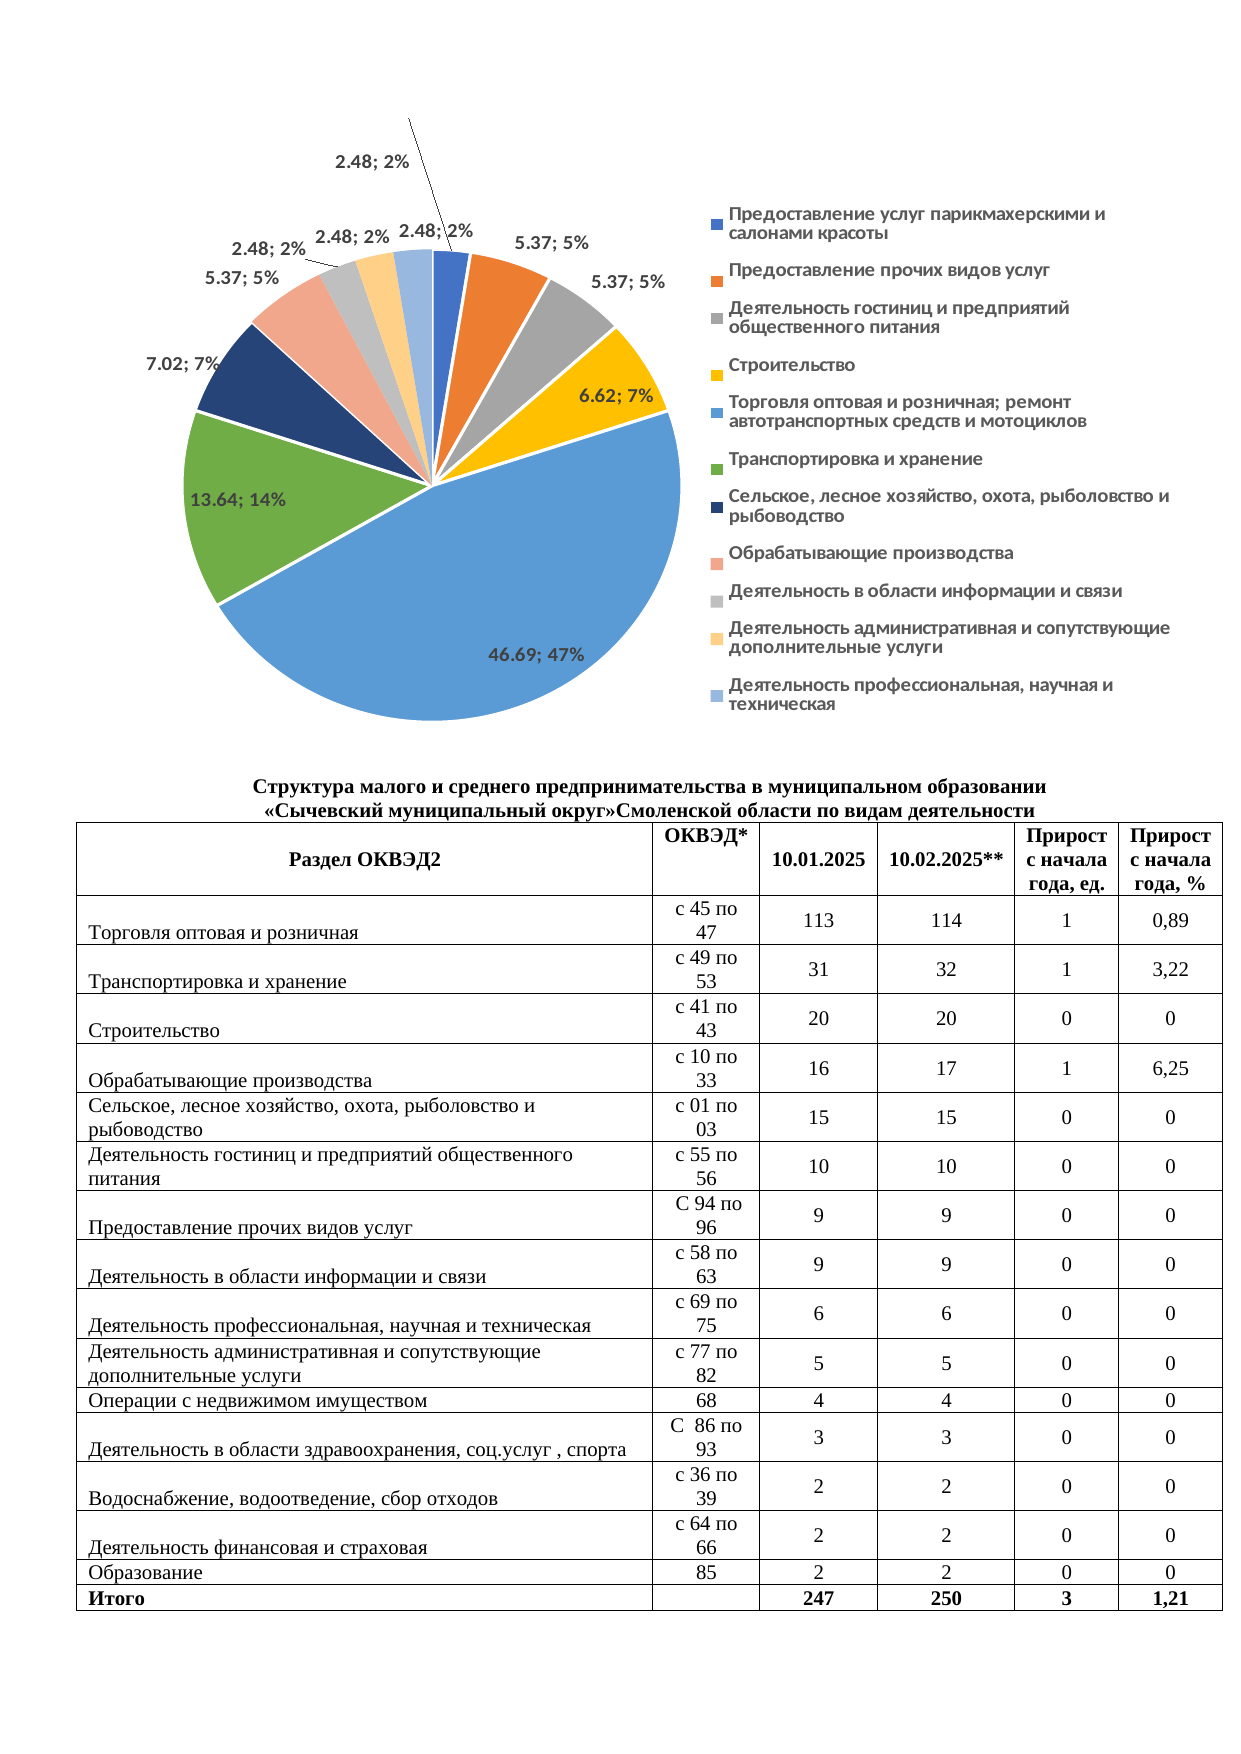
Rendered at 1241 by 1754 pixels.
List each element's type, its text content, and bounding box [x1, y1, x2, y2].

table_cell 2 [760, 1560, 877, 1584]
table_cell Сельское, лесное хозяйство, охота, рыболовство и рыбоводство [77, 1093, 652, 1141]
table_cell Деятельность в области информации и связи [77, 1240, 652, 1288]
table_cell 32 [878, 945, 1014, 993]
table_cell 6 [878, 1289, 1014, 1337]
table_cell 2 [878, 1511, 1014, 1559]
table_cell 0 [1015, 1240, 1118, 1288]
table_cell 0 [1119, 1462, 1222, 1510]
table_cell 0 [1015, 1142, 1118, 1190]
table_cell 2 [760, 1511, 877, 1559]
table_cell 0 [1119, 1413, 1222, 1461]
table_cell С 94 по 96 [653, 1191, 759, 1239]
table_cell 20 [878, 994, 1014, 1042]
table_cell [653, 1585, 759, 1609]
table_cell Обрабатывающие производства [77, 1044, 652, 1092]
table_cell 0 [1119, 1388, 1222, 1412]
table_cell Строительство [77, 994, 652, 1042]
table_cell 85 [653, 1560, 759, 1584]
table_cell Деятельность в области здравоохранения, соц.услуг , спорта [77, 1413, 652, 1461]
table_cell Деятельность финансовая и страховая [77, 1511, 652, 1559]
table_cell 0 [1015, 1388, 1118, 1412]
table_cell 247 [760, 1585, 877, 1609]
table_cell 17 [878, 1044, 1014, 1092]
table_cell 9 [760, 1191, 877, 1239]
table_cell с 77 по 82 [653, 1339, 759, 1387]
table_cell Предоставление прочих видов услуг [77, 1191, 652, 1239]
table_cell 5 [878, 1339, 1014, 1387]
table_header Прирост с начала года, % [1119, 823, 1222, 895]
text Структура малого и среднего предпринимательства в муниципальном образовании [118, 774, 1181, 798]
table_cell 4 [760, 1388, 877, 1412]
table_cell 0 [1119, 1142, 1222, 1190]
table_cell с 10 по 33 [653, 1044, 759, 1092]
text «Сычевский муниципальный округ»Смоленской области по видам деятельности [118, 798, 1181, 822]
table_header Раздел ОКВЭД2 [77, 823, 652, 895]
table_cell Деятельность административная и сопутствующие дополнительные услуги [77, 1339, 652, 1387]
table_cell 10 [878, 1142, 1014, 1190]
table_cell 20 [760, 994, 877, 1042]
table_cell 0 [1119, 1191, 1222, 1239]
table_cell 250 [878, 1585, 1014, 1609]
table_cell 15 [760, 1093, 877, 1141]
table_cell 31 [760, 945, 877, 993]
table_cell 9 [878, 1191, 1014, 1239]
table_cell 3,22 [1119, 945, 1222, 993]
table_cell 0 [1119, 1240, 1222, 1288]
table_cell 0 [1119, 1289, 1222, 1337]
table_header 10.02.2025** [878, 823, 1014, 895]
table_cell 3 [760, 1413, 877, 1461]
table_cell с 55 по 56 [653, 1142, 759, 1190]
table_cell 0 [1015, 1560, 1118, 1584]
table_cell 0 [1119, 1560, 1222, 1584]
table_cell Образование [77, 1560, 652, 1584]
table_cell 6 [760, 1289, 877, 1337]
table_cell 9 [760, 1240, 877, 1288]
table_cell с 41 по 43 [653, 994, 759, 1042]
table_cell 0 [1015, 1462, 1118, 1510]
table_cell 0 [1119, 994, 1222, 1042]
table_cell 15 [878, 1093, 1014, 1141]
table_cell с 69 по 75 [653, 1289, 759, 1337]
table_cell 0 [1015, 1511, 1118, 1559]
table_cell Транспортировка и хранение [77, 945, 652, 993]
table_cell 2 [878, 1462, 1014, 1510]
table_cell 1 [1015, 945, 1118, 993]
table_cell 0 [1015, 1339, 1118, 1387]
table_cell 4 [878, 1388, 1014, 1412]
table_cell Торговля оптовая и розничная [77, 896, 652, 944]
table_cell 114 [878, 896, 1014, 944]
table_cell 3 [878, 1413, 1014, 1461]
table_cell 9 [878, 1240, 1014, 1288]
table_cell 2 [878, 1560, 1014, 1584]
table_cell 0 [1015, 994, 1118, 1042]
table_cell 1 [1015, 896, 1118, 944]
table_cell с 45 по 47 [653, 896, 759, 944]
table_cell 0,89 [1119, 896, 1222, 944]
table_cell 113 [760, 896, 877, 944]
table_cell с 58 по 63 [653, 1240, 759, 1288]
table_cell 1 [1015, 1044, 1118, 1092]
table_cell 6,25 [1119, 1044, 1222, 1092]
table_cell 0 [1015, 1093, 1118, 1141]
table_cell 0 [1119, 1339, 1222, 1387]
table_cell Водоснабжение, водоотведение, сбор отходов [77, 1462, 652, 1510]
table_cell 0 [1015, 1191, 1118, 1239]
table_cell 2 [760, 1462, 877, 1510]
table_header ОКВЭД* [653, 823, 759, 895]
table_cell 0 [1015, 1413, 1118, 1461]
table_cell 0 [1015, 1289, 1118, 1337]
table_cell 68 [653, 1388, 759, 1412]
table_cell Операции с недвижимом имуществом [77, 1388, 652, 1412]
table_cell 5 [760, 1339, 877, 1387]
table_cell С 86 по 93 [653, 1413, 759, 1461]
table_cell 3 [1015, 1585, 1118, 1609]
table_cell 0 [1119, 1093, 1222, 1141]
table_cell с 01 по 03 [653, 1093, 759, 1141]
table_cell Деятельность профессиональная, научная и техническая [77, 1289, 652, 1337]
table_cell 16 [760, 1044, 877, 1092]
table_header 10.01.2025 [760, 823, 877, 895]
table_cell с 36 по 39 [653, 1462, 759, 1510]
table_header Прирост с начала года, ед. [1015, 823, 1118, 895]
table_cell 10 [760, 1142, 877, 1190]
table_cell 0 [1119, 1511, 1222, 1559]
table_cell 1,21 [1119, 1585, 1222, 1609]
table_cell с 49 по 53 [653, 945, 759, 993]
table_cell Итого [77, 1585, 652, 1609]
table_cell Деятельность гостиниц и предприятий общественного питания [77, 1142, 652, 1190]
table_cell с 64 по 66 [653, 1511, 759, 1559]
